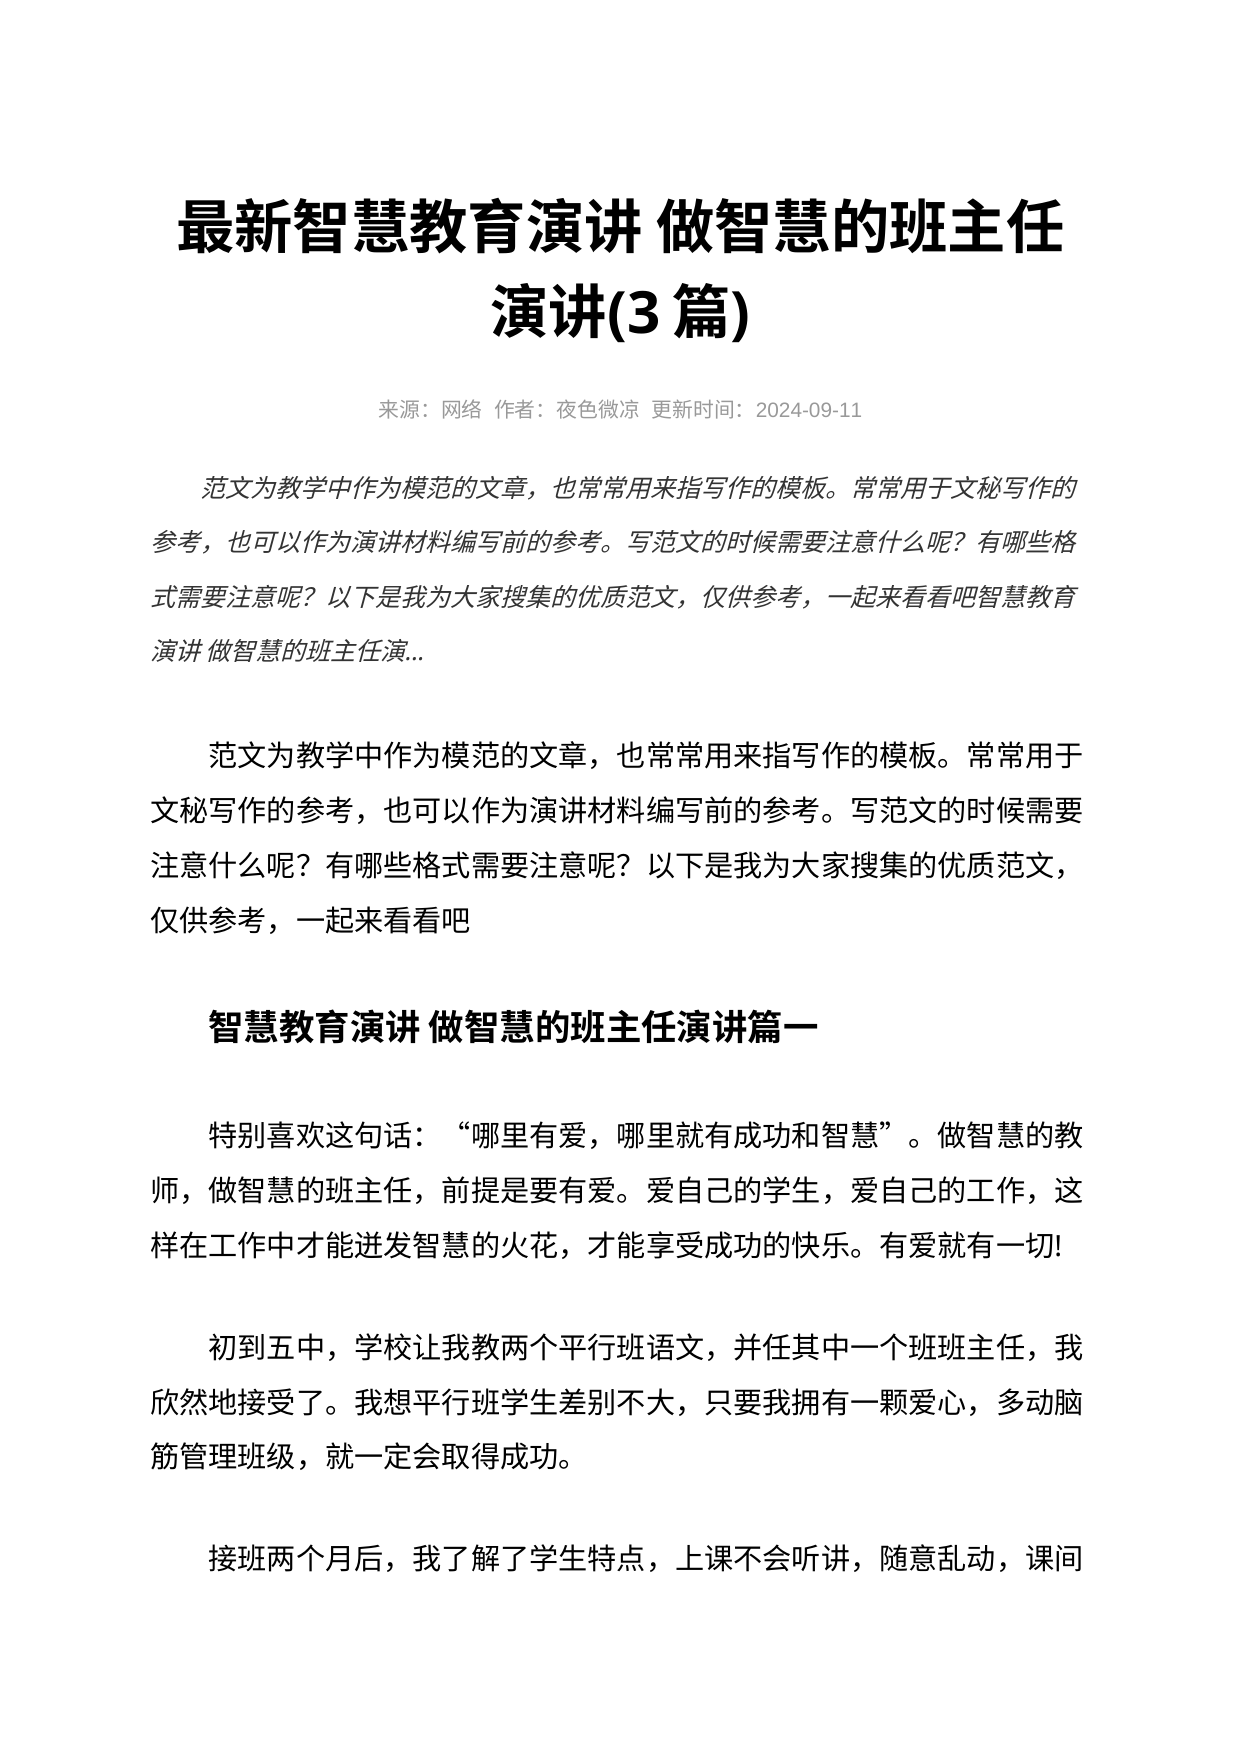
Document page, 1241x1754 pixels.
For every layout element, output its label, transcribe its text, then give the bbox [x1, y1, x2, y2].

text 来源：网络 作者：夜色微凉 更新时间：2024-09-11 [150, 397, 1090, 421]
text 范文为教学中作为模范的文章，也常常用来指写作的模板。常常用于文秘写作的参考，也可以作为演讲材料编写前的参考。写范文的时候需要注意什么呢？有哪些格式需要注意呢？以下是我为大家搜集的优质范文，仅供参考，一起来看看吧智慧教育演讲 做智慧的班主任演... [150, 468, 1090, 668]
text 特别喜欢这句话：“哪里有爱，哪里就有成功和智慧”。做智慧的教师，做智慧的班主任，前提是要有爱。爱自己的学生，爱自己的工作，这样在工作中才能迸发智慧的火花，才能享受成功的快乐。有爱就有一切! [150, 1112, 1090, 1265]
text 范文为教学中作为模范的文章，也常常用来指写作的模板。常常用于文秘写作的参考，也可以作为演讲材料编写前的参考。写范文的时候需要注意什么呢？有哪些格式需要注意呢？以下是我为大家搜集的优质范文，仅供参考，一起来看看吧 [150, 733, 1090, 939]
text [150, 1536, 1090, 1578]
text 智慧教育演讲 做智慧的班主任演讲篇一 [150, 999, 1090, 1050]
subtitle 最新智慧教育演讲 做智慧的班主任演讲(3篇) [150, 181, 1090, 351]
text 初到五中，学校让我教两个平行班语文，并任其中一个班班主任，我欣然地接受了。我想平行班学生差别不大，只要我拥有一颗爱心，多动脑筋管理班级，就一定会取得成功。 [150, 1324, 1090, 1476]
